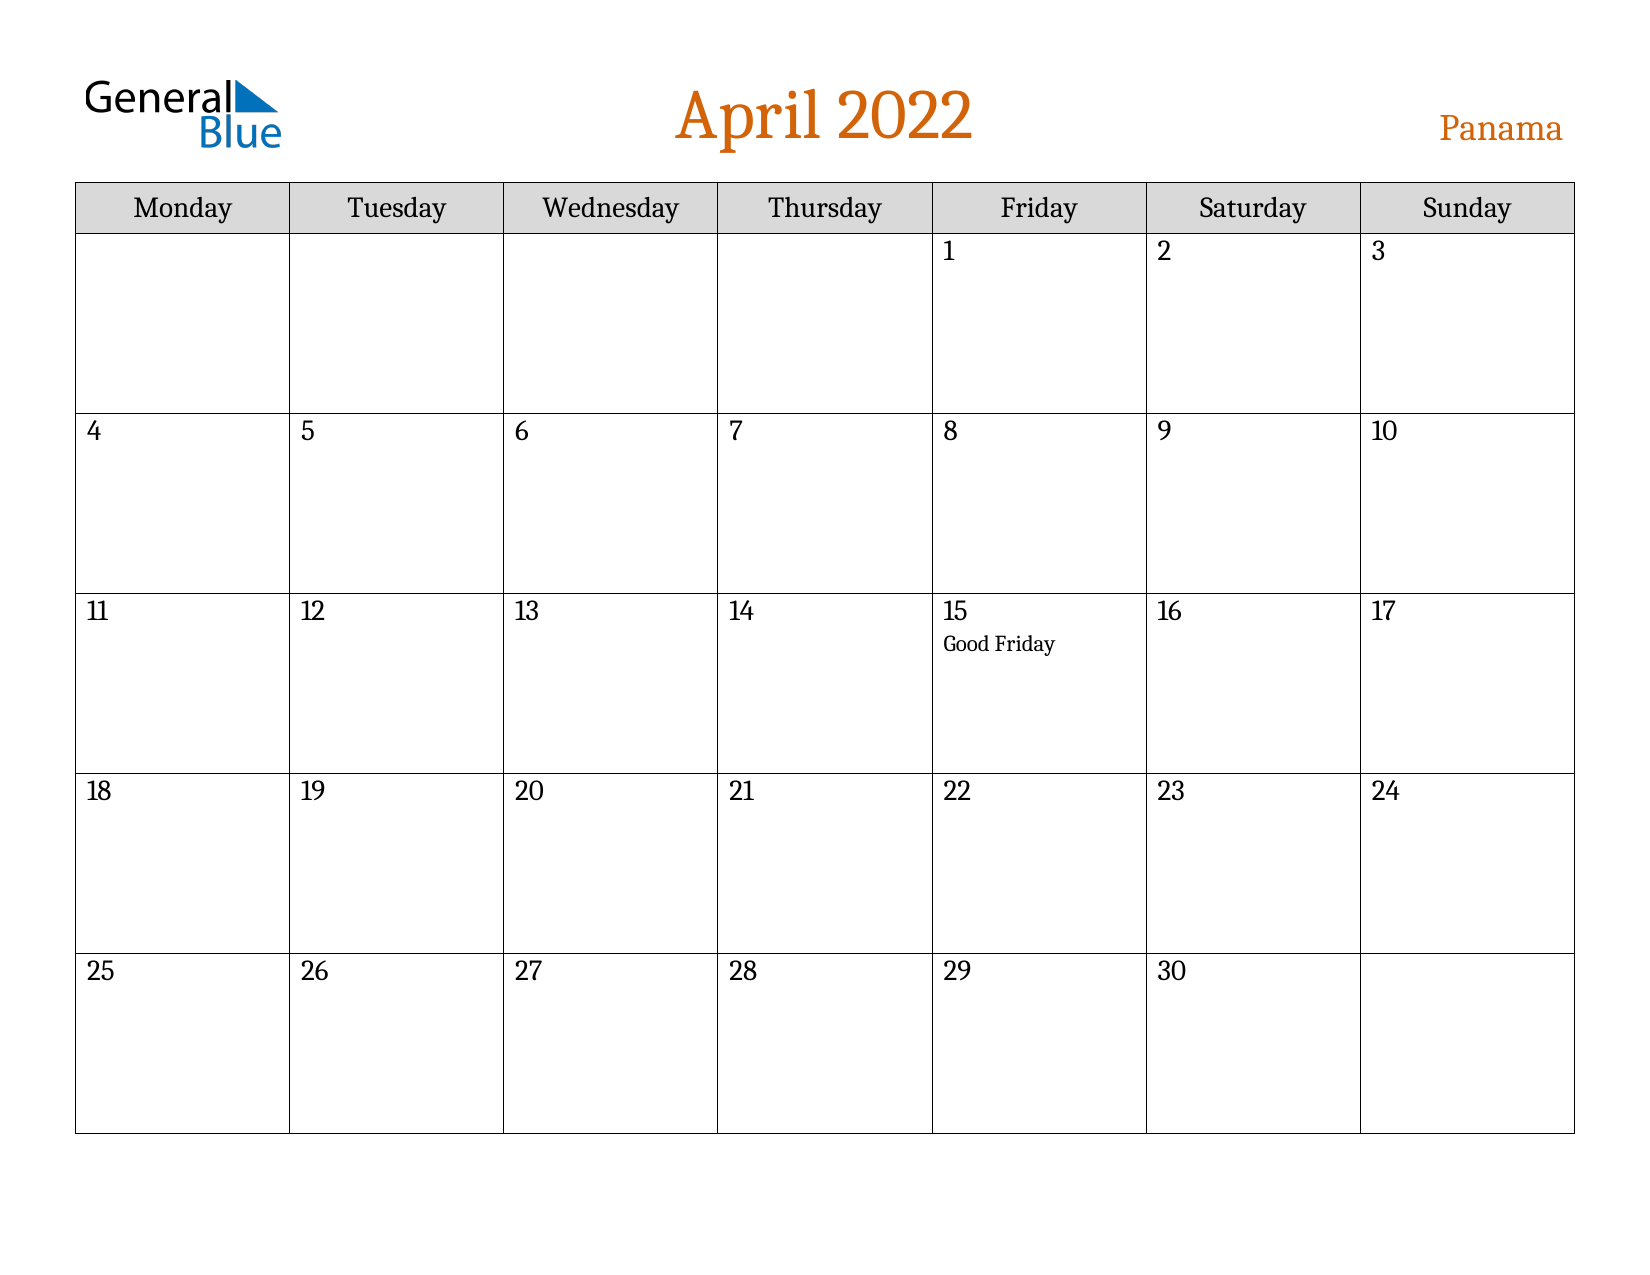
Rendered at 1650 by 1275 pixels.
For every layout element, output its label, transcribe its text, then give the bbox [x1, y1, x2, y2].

table_cell 5 [290, 414, 503, 450]
table_cell 10 [1361, 414, 1574, 450]
table_cell [504, 234, 717, 270]
table_cell 6 [504, 414, 717, 450]
table_cell [1147, 990, 1360, 1133]
table_cell [1147, 630, 1360, 773]
table_header April 2022 [504, 75, 1146, 182]
table_cell [933, 810, 1146, 953]
table_cell [504, 270, 717, 413]
table_cell 25 [76, 954, 289, 990]
table_cell 29 [933, 954, 1146, 990]
table_cell [76, 810, 289, 953]
table_cell [1361, 270, 1574, 413]
table_cell 17 [1361, 594, 1574, 630]
table_cell 1 [933, 234, 1146, 270]
table_cell 21 [718, 774, 932, 810]
table_header Panama [1146, 75, 1574, 182]
table_cell [290, 990, 503, 1133]
table_cell 4 [76, 414, 289, 450]
table_cell [290, 234, 503, 270]
table_cell [1361, 954, 1574, 990]
table_cell Sunday [1361, 183, 1574, 233]
table_cell 11 [76, 594, 289, 630]
table_cell [290, 450, 503, 593]
table_cell [718, 234, 932, 270]
table_cell [76, 270, 289, 413]
table_cell [718, 450, 932, 593]
table_cell Friday [933, 183, 1146, 233]
table_cell 13 [504, 594, 717, 630]
table_header [76, 75, 503, 182]
table_cell 23 [1147, 774, 1360, 810]
table_cell 12 [290, 594, 503, 630]
table_cell Saturday [1147, 183, 1360, 233]
table_cell [933, 450, 1146, 593]
table_cell 27 [504, 954, 717, 990]
table_cell [504, 810, 717, 953]
table_cell [290, 630, 503, 773]
table_cell [933, 270, 1146, 413]
table_cell 19 [290, 774, 503, 810]
table_cell 15 [933, 594, 1146, 630]
table_cell 9 [1147, 414, 1360, 450]
table_cell [290, 810, 503, 953]
table_cell [290, 270, 503, 413]
table_cell 3 [1361, 234, 1574, 270]
table_cell [1147, 450, 1360, 593]
table_cell 30 [1147, 954, 1360, 990]
table_cell [1361, 450, 1574, 593]
table_cell 26 [290, 954, 503, 990]
table_cell 16 [1147, 594, 1360, 630]
table_cell 7 [718, 414, 932, 450]
table_cell Tuesday [290, 183, 503, 233]
table_cell 2 [1147, 234, 1360, 270]
table_cell 24 [1361, 774, 1574, 810]
table_cell Thursday [718, 183, 932, 233]
table_cell [718, 630, 932, 773]
table_cell Wednesday [504, 183, 717, 233]
table_cell [504, 990, 717, 1133]
table_cell 8 [933, 414, 1146, 450]
table_cell 28 [718, 954, 932, 990]
table_cell Monday [76, 183, 289, 233]
table_cell [1147, 270, 1360, 413]
table_cell [504, 450, 717, 593]
table_cell 14 [718, 594, 932, 630]
table_cell [76, 234, 289, 270]
table_cell [1361, 990, 1574, 1133]
table_cell [76, 990, 289, 1133]
table_cell [718, 270, 932, 413]
table_cell [718, 990, 932, 1133]
table_cell [1361, 810, 1574, 953]
table_cell 22 [933, 774, 1146, 810]
table_cell 20 [504, 774, 717, 810]
picture [86, 80, 281, 148]
table_cell [76, 450, 289, 593]
table_cell [1147, 810, 1360, 953]
table_cell [504, 630, 717, 773]
table_cell [933, 990, 1146, 1133]
table_cell [76, 630, 289, 773]
table_cell 18 [76, 774, 289, 810]
table_cell [718, 810, 932, 953]
table_cell Good Friday [933, 630, 1146, 773]
table_cell [1361, 630, 1574, 773]
